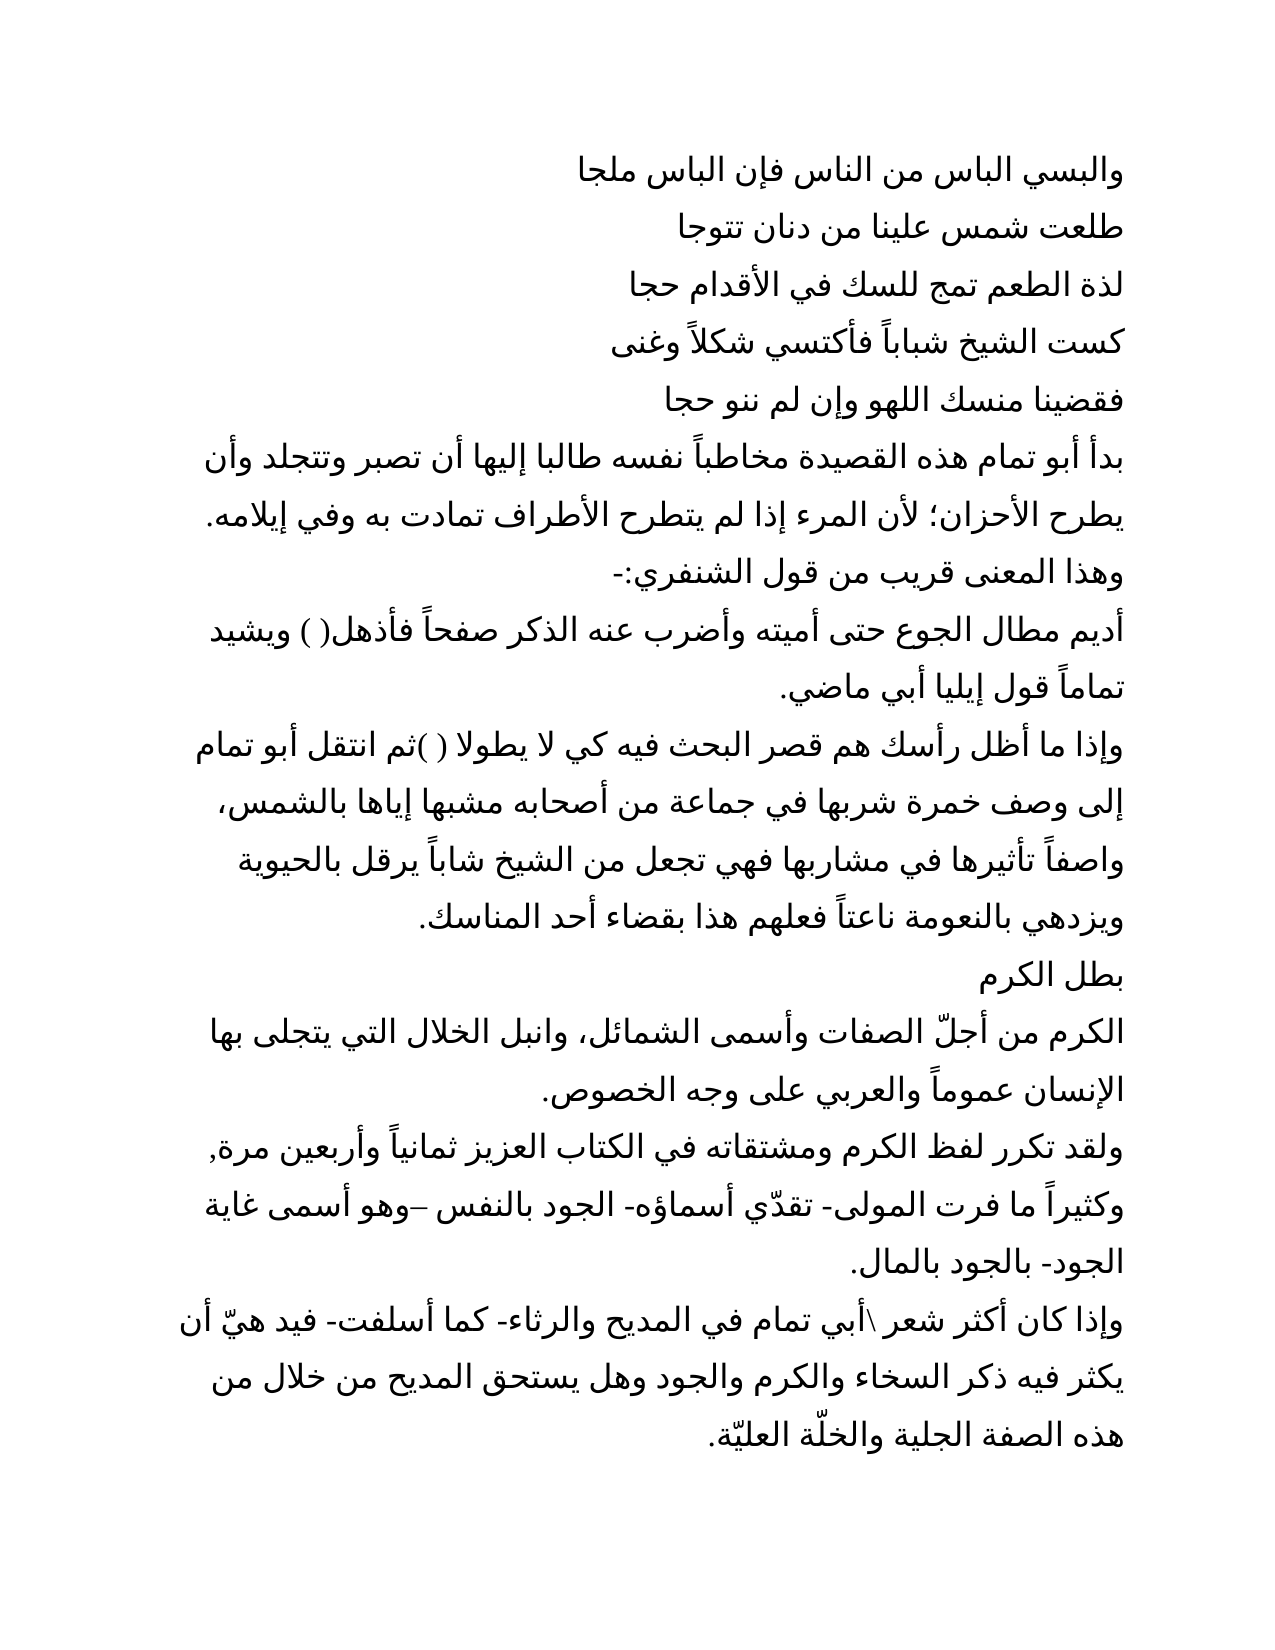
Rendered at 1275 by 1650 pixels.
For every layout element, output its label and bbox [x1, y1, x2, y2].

text [150, 150, 1125, 1453]
